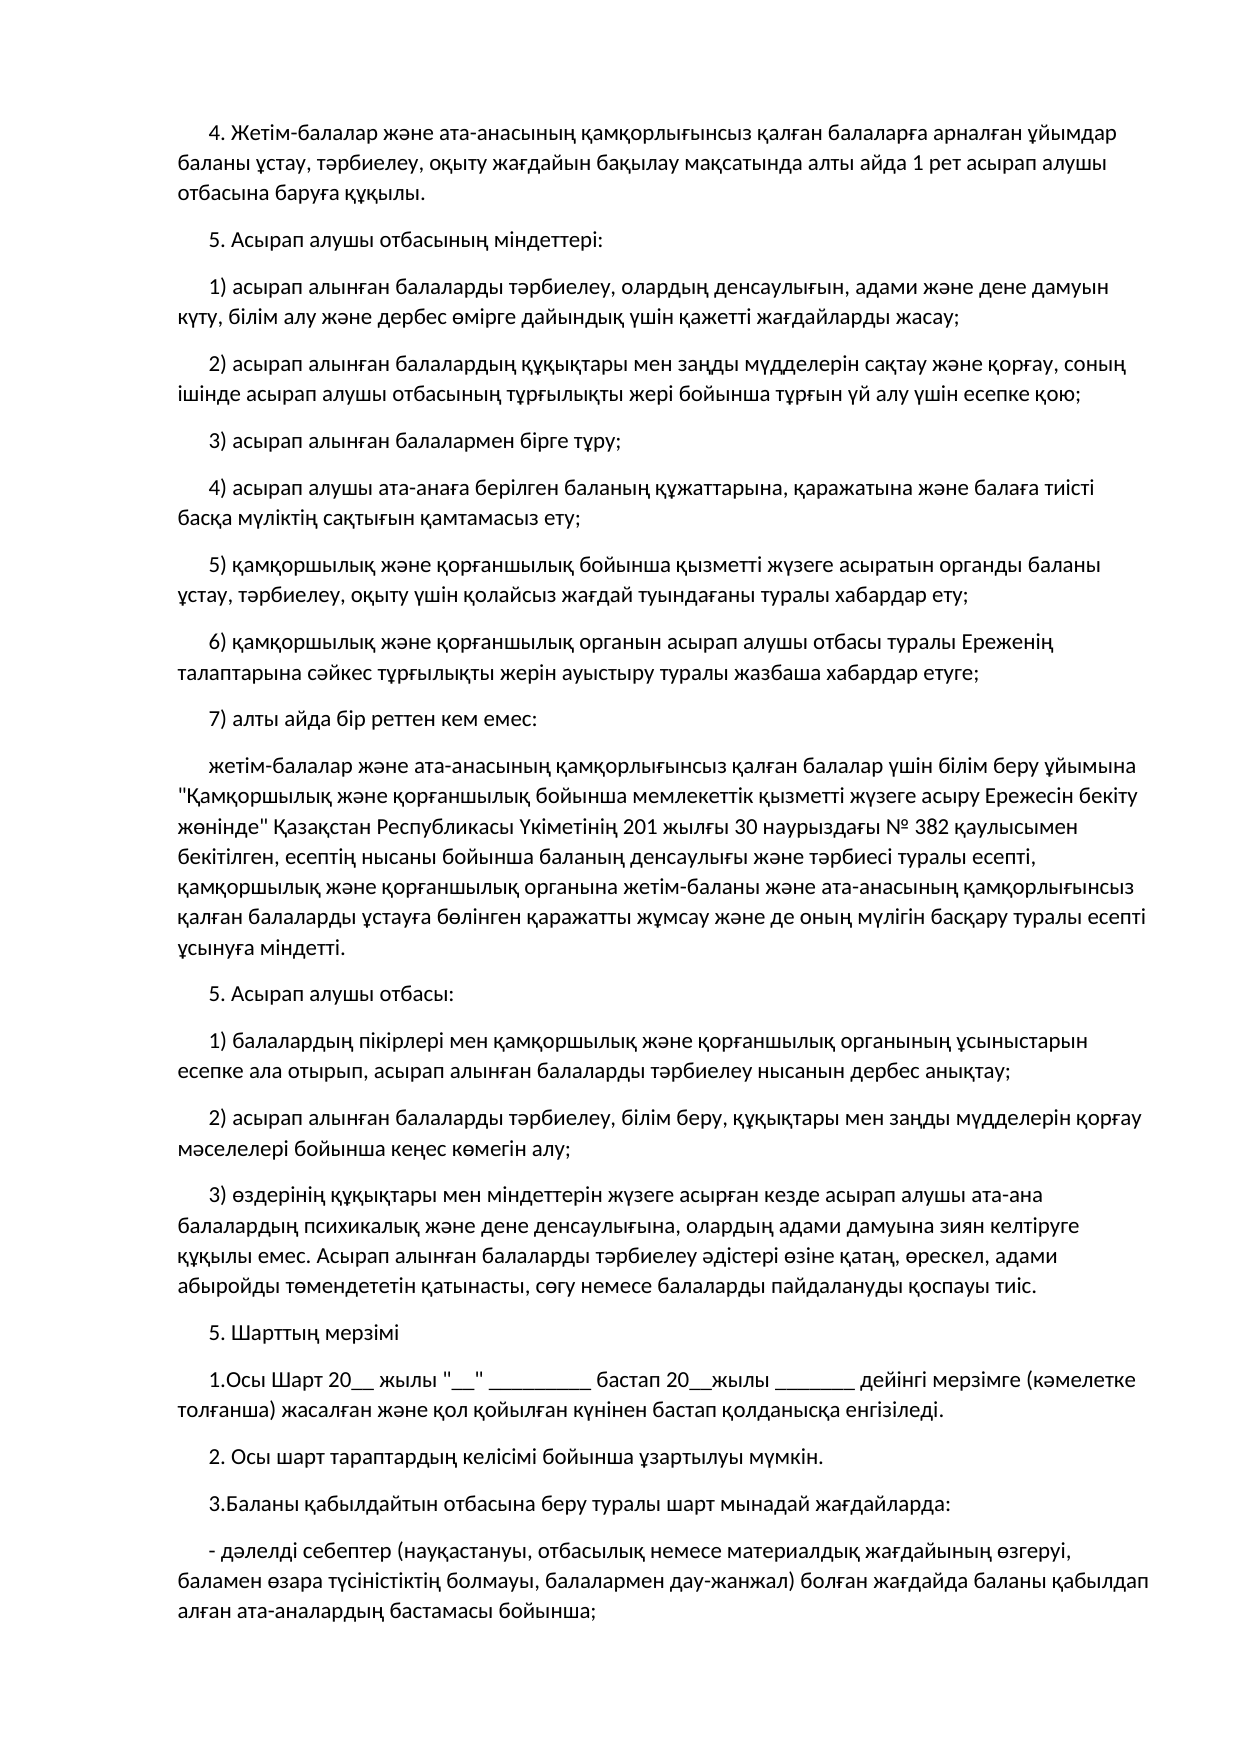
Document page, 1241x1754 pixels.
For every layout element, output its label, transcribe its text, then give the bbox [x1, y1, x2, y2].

text 2) асырап алынған балалардың құқықтары мен заңды мүдделерін сақтау және қорғау, соның ішінде асырап алушы отбасының тұрғылықты жері бойынша тұрғын үй алу үшін есепке қою; [177, 349, 1152, 408]
text 2. Осы шарт тараптардың келісімі бойынша ұзартылуы мүмкін. [177, 1442, 1152, 1470]
text 1.Осы Шарт 20__ жылы "__" _________ бастап 20__жылы _______ дейінгі мерзімге (кәмелетке толғанша) жасалған және қол қойылған күнінен бастап қолданысқа енгізіледі. [177, 1365, 1152, 1423]
text 4) асырап алушы ата-анаға берілген баланың құжаттарына, қаражатына және балаға тиісті басқа мүліктің сақтығын қамтамасыз ету; [177, 473, 1152, 532]
text 5. Асырап алушы отбасының міндеттері: [177, 225, 1152, 253]
text 2) асырап алынған балаларды тәрбиелеу, білім беру, құқықтары мен заңды мүдделерін қорғау мәселелері бойынша кеңес көмегін алу; [177, 1103, 1152, 1162]
text 3) өздерінің құқықтары мен міндеттерін жүзеге асырған кезде асырап алушы ата-ана балалардың психикалық және дене денсаулығына, олардың адами дамуына зиян келтіруге құқылы емес. Асырап алынған балаларды тәрбиелеу әдістері өзіне қатаң, өрескел, адами абыройды төмендететін қатынасты, сөгу немесе балаларды пайдалануды қоспауы тиіс. [177, 1181, 1152, 1299]
text 3.Баланы қабылдайтын отбасына беру туралы шарт мынадай жағдайларда: [177, 1489, 1152, 1517]
text 1) асырап алынған балаларды тәрбиелеу, олардың денсаулығын, адами және дене дамуын күту, білім алу және дербес өмірге дайындық үшін қажетті жағдайларды жасау; [177, 272, 1152, 331]
text 5) қамқоршылық және қорғаншылық бойынша қызметті жүзеге асыратын органды баланы ұстау, тәрбиелеу, оқыту үшін қолайсыз жағдай туындағаны туралы хабардар ету; [177, 550, 1152, 609]
text 7) алты айда бір реттен кем емес: [177, 704, 1152, 733]
text - дәлелді себептер (науқастануы, отбасылық немесе материалдық жағдайының өзгеруі, баламен өзара түсіністіктің болмауы, балалармен дау-жанжал) болған жағдайда баланы қабылдап алған ата-аналардың бастамасы бойынша; [177, 1536, 1152, 1624]
text 5. Шарттың мерзімі [177, 1318, 1152, 1346]
text 4. Жетім-балалар және ата-анасының қамқорлығынсыз қалған балаларға арналған ұйымдар баланы ұстау, тәрбиелеу, оқыту жағдайын бақылау мақсатында алты айда 1 рет асырап алушы отбасына баруға құқылы. [177, 118, 1152, 207]
text 3) асырап алынған балалармен бірге тұру; [177, 426, 1152, 454]
text 1) балалардың пікірлері мен қамқоршылық және қорғаншылық органының ұсыныстарын есепке ала отырып, асырап алынған балаларды тәрбиелеу нысанын дербес анықтау; [177, 1026, 1152, 1085]
text 6) қамқоршылық және қорғаншылық органын асырап алушы отбасы туралы Ереженің талаптарына сәйкес тұрғылықты жерін ауыстыру туралы жазбаша хабардар етуге; [177, 627, 1152, 686]
text 5. Асырап алушы отбасы: [177, 979, 1152, 1008]
text жетім-балалар және ата-анасының қамқорлығынсыз қалған балалар үшін білім беру ұйымына "Қамқоршылық және қорғаншылық бойынша мемлекеттік қызметті жүзеге асыру Ережесін бекіту жөнінде" Қазақстан Республикасы Үкіметінің 201 жылғы 30 наурыздағы № 382 қаулысымен бекітілген, есептің нысаны бойынша баланың денсаулығы және тәрбиесі туралы есепті, қамқоршылық және қорғаншылық органына жетім-баланы және ата-анасының қамқорлығынсыз қалған балаларды ұстауға бөлінген қаражатты жұмсау және де оның мүлігін басқару туралы есепті ұсынуға міндетті. [177, 751, 1152, 961]
